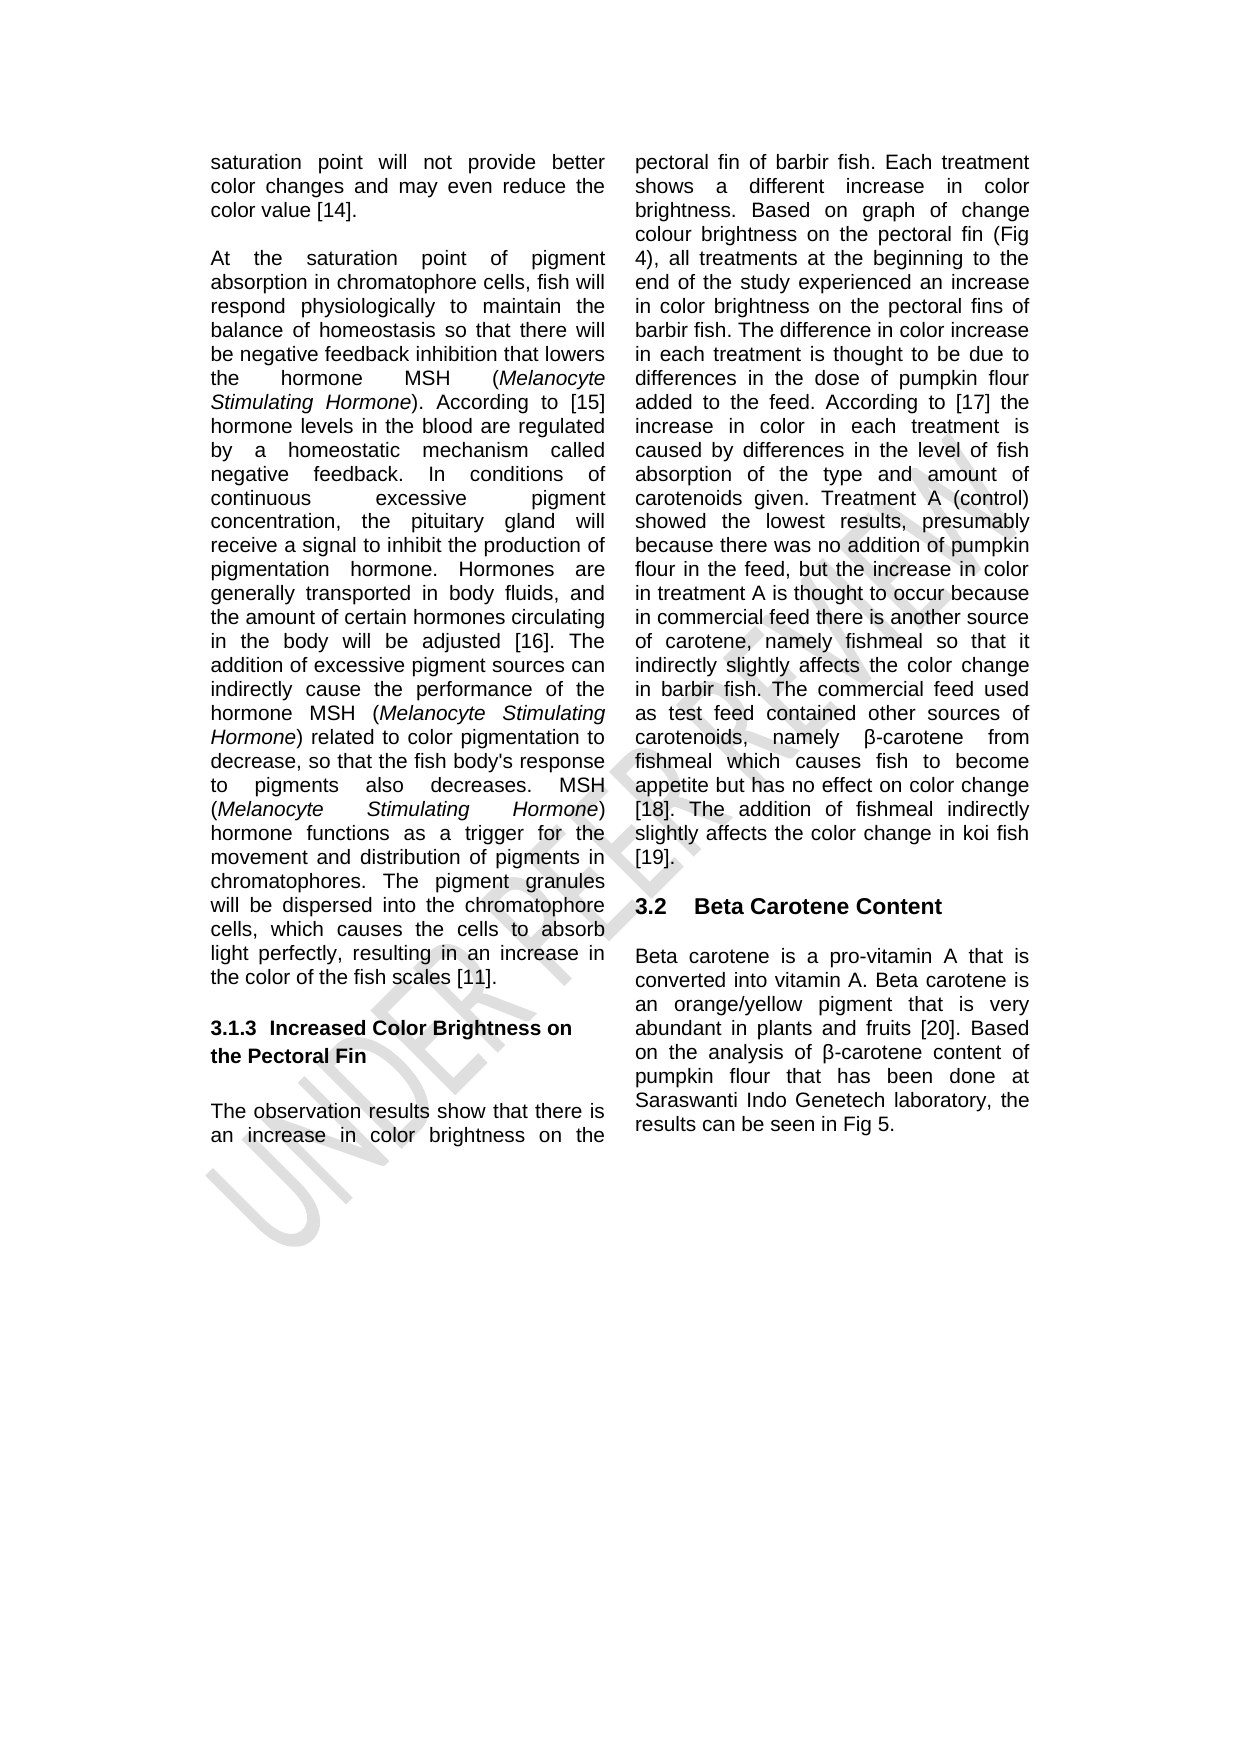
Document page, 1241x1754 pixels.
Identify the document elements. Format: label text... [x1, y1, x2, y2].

text 3.2 Beta Carotene Content [635, 893, 1030, 919]
text Beta carotene is a pro-vitamin A that is converted into vitamin A. Beta carotene is an orange/yellow pigment that is very abundant in plants and fruits [20]. Based on the analysis of β-carotene content of pumpkin flour that has been done at Saraswanti Indo Genetech laboratory, the results can be seen in Fig 5. [635, 944, 1030, 1135]
text The observation results show that there is an increase in color brightness on the pectoral fin of barbir fish. Each treatment shows a different increase in color brightness. Based on graph of change colour brightness on the pectoral fin (Fig 4), all treatments at the beginning to the end of the study experienced an increase in color brightness on the pectoral fins of barbir fish. The difference in color increase in each treatment is thought to be due to differences in the dose of pumpkin flour added to the feed. According to [17] the increase in color in each treatment is caused by differences in the level of fish absorption of the type and amount of carotenoids given. Treatment A (control) showed the lowest results, presumably because there was no addition of pumpkin flour in the feed, but the increase in color in treatment A is thought to occur because in commercial feed there is another source of carotene, namely fishmeal so that it indirectly slightly affects the color change in barbir fish. The commercial feed used as test feed contained other sources of carotenoids, namely β-carotene from fishmeal which causes fish to become appetite but has no effect on color change [18]. The addition of fishmeal indirectly slightly affects the color change in koi fish [19]. [635, 150, 1030, 869]
text At the saturation point of pigment absorption in chromatophore cells, fish will respond physiologically to maintain the balance of homeostasis so that there will be negative feedback inhibition that lowers the hormone MSH (Melanocyte Stimulating Hormone). According to [15] hormone levels in the blood are regulated by a homeostatic mechanism called negative feedback. In conditions of continuous excessive pigment concentration, the pituitary gland will receive a signal to inhibit the production of pigmentation hormone. Hormones are generally transported in body fluids, and the amount of certain hormones circulating in the body will be adjusted [16]. The addition of excessive pigment sources can indirectly cause the performance of the hormone MSH (Melanocyte Stimulating Hormone) related to color pigmentation to decrease, so that the fish body's response to pigments also decreases. MSH (Melanocyte Stimulating Hormone) hormone functions as a trigger for the movement and distribution of pigments in chromatophores. The pigment granules will be dispersed into the chromatophore cells, which causes the cells to absorb light perfectly, resulting in an increase in the color of the fish scales [11]. [210, 246, 605, 988]
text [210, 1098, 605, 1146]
text 3.1.3 Increased Color Brightness on the Pectoral Fin [210, 1016, 605, 1067]
